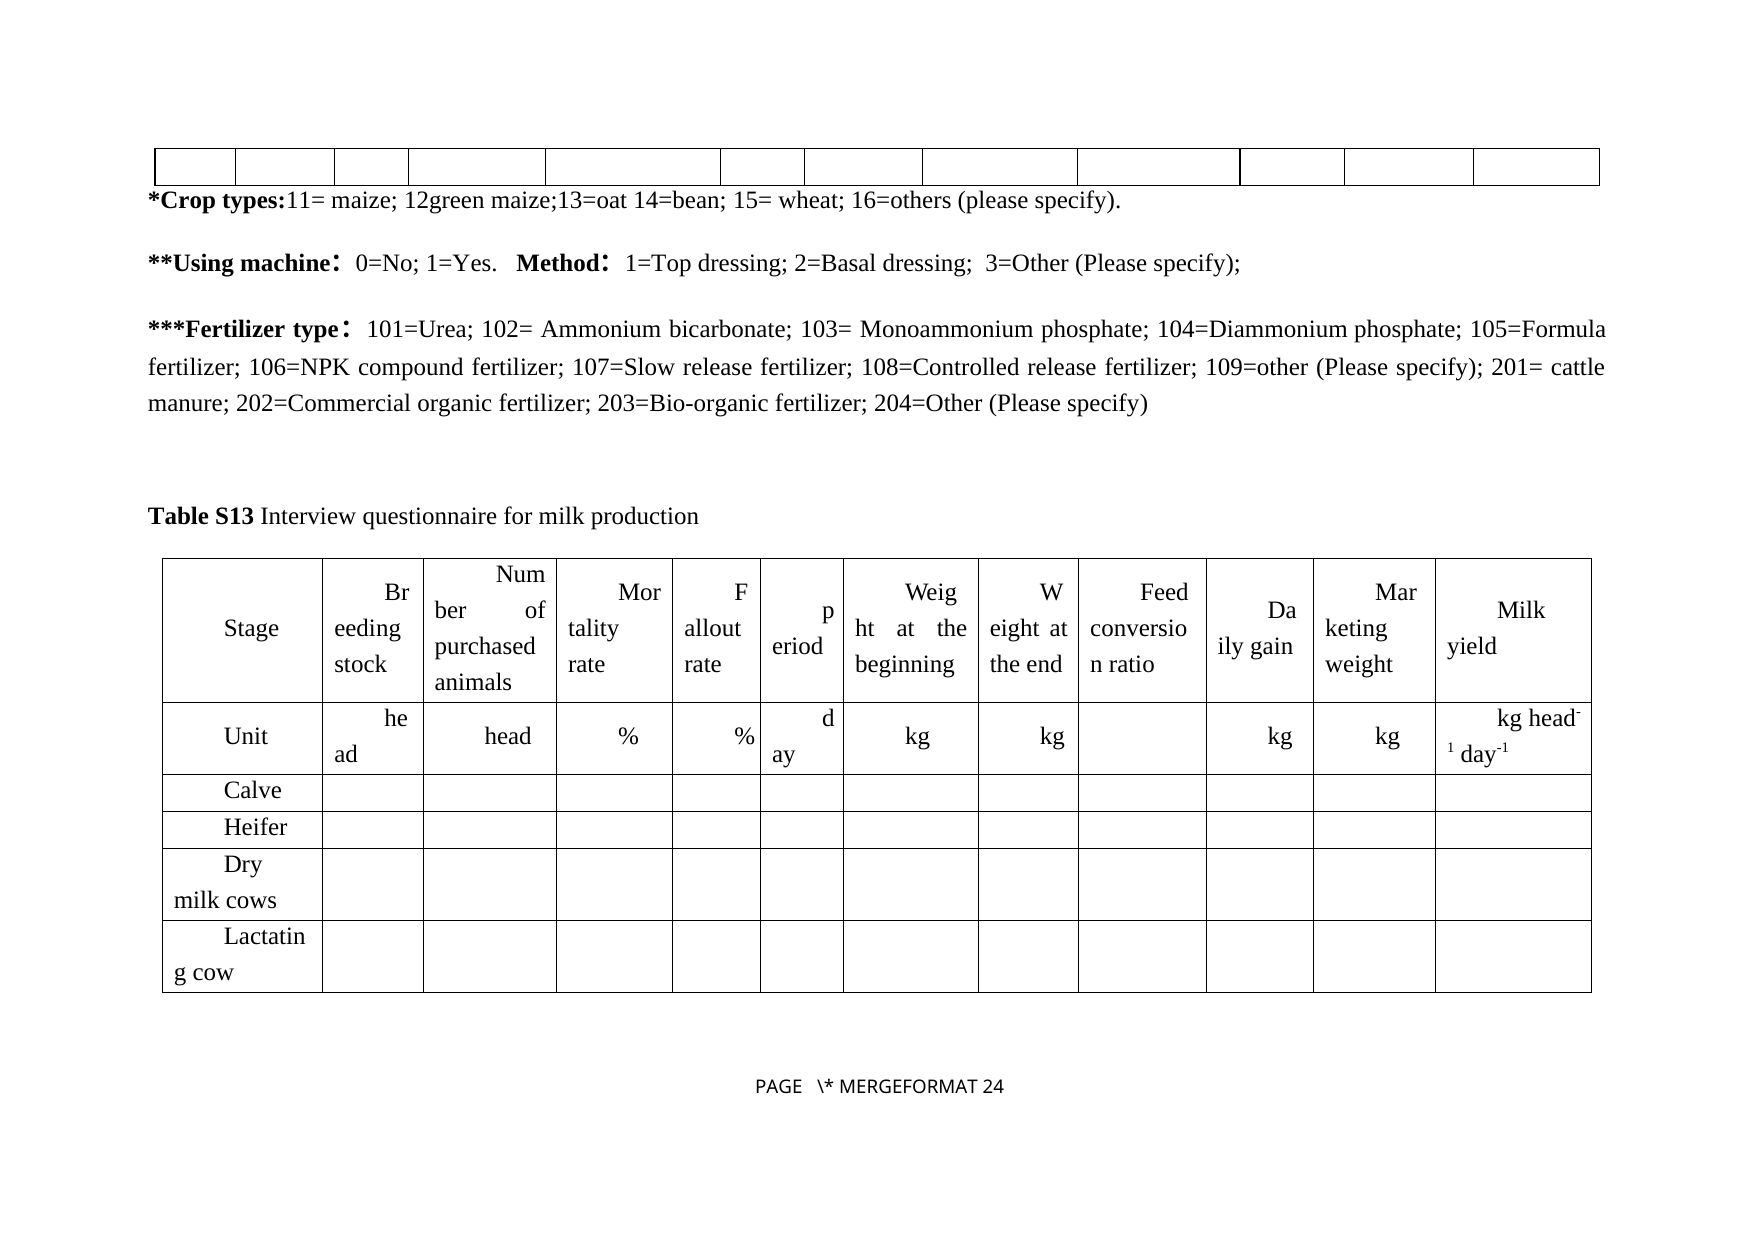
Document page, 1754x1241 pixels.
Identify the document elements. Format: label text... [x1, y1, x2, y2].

table_cell [673, 775, 760, 811]
table_cell [557, 921, 672, 992]
table_cell [1079, 703, 1206, 774]
table_cell [424, 812, 556, 848]
table_cell [1314, 849, 1435, 920]
table_cell [844, 775, 978, 811]
table_cell [844, 849, 978, 920]
table_header Milk yield [1436, 559, 1591, 702]
table_cell [761, 921, 843, 992]
table_cell [323, 849, 423, 920]
table_header Fallout rate [673, 559, 760, 702]
text *Crop types:11= maize; 12green maize;13=oat 14=bean; 15= wheat; 16=others (please specify). [148, 186, 1606, 214]
table_cell [323, 921, 423, 992]
table_cell head [424, 703, 556, 774]
table_cell [721, 149, 804, 184]
table_cell [673, 921, 760, 992]
table_header Weight at the end [979, 559, 1078, 702]
table_cell [1436, 921, 1591, 992]
table_cell kg head-1 day-1 [1436, 703, 1591, 774]
table_cell [1314, 775, 1435, 811]
table_cell Heifer [163, 812, 322, 848]
table_cell [557, 812, 672, 848]
table_cell kg [1207, 703, 1313, 774]
table_cell kg [1314, 703, 1435, 774]
table_cell [979, 849, 1078, 920]
table_header Marketing weight [1314, 559, 1435, 702]
table_cell [673, 812, 760, 848]
table_cell [979, 775, 1078, 811]
table_cell Calve [163, 775, 322, 811]
table_cell [844, 921, 978, 992]
text **Using machine：0=No; 1=Yes. Method：1=Top dressing; 2=Basal dressing; 3=Other (Please specify); [148, 242, 1606, 278]
table_header Stage [163, 559, 322, 702]
table_cell [1314, 812, 1435, 848]
table_cell [1079, 921, 1206, 992]
table_cell [1345, 149, 1473, 184]
table_cell [1079, 812, 1206, 848]
table_cell [979, 921, 1078, 992]
table_cell [424, 849, 556, 920]
table_header period [761, 559, 843, 702]
table_header Weight at the beginning [844, 559, 978, 702]
table_cell % [557, 703, 672, 774]
table_cell Unit [163, 703, 322, 774]
table_cell [323, 775, 423, 811]
table_cell [761, 812, 843, 848]
table_header Mortality rate [557, 559, 672, 702]
table_cell [844, 812, 978, 848]
table_cell [1079, 849, 1206, 920]
table_cell [1078, 149, 1239, 184]
text Table S13 Interview questionnaire for milk production [148, 501, 1606, 530]
table_cell [805, 149, 922, 184]
table_cell [1207, 849, 1313, 920]
table_cell [1314, 921, 1435, 992]
table_cell day [761, 703, 843, 774]
table_cell [1474, 149, 1599, 184]
table_cell [1436, 775, 1591, 811]
table_cell [546, 149, 720, 184]
table_cell [1079, 775, 1206, 811]
table_header Feed conversion ratio [1079, 559, 1206, 702]
table_cell [1207, 812, 1313, 848]
table_cell [424, 775, 556, 811]
table_cell [1241, 149, 1344, 184]
table_cell [1436, 849, 1591, 920]
table_cell Lactating cow [163, 921, 322, 992]
table_cell [923, 149, 1077, 184]
table_header Number of purchased animals [424, 559, 556, 702]
table_cell [673, 849, 760, 920]
table_cell [323, 812, 423, 848]
table_cell [424, 921, 556, 992]
table_cell [1436, 812, 1591, 848]
table_header Breeding stock [323, 559, 423, 702]
table_cell [761, 849, 843, 920]
table_cell [761, 775, 843, 811]
text ***Fertilizer type：101=Urea; 102= Ammonium bicarbonate; 103= Monoammonium phosphate; 104=Diammonium phosphate; 105=Formula fertilizer; 106=NPK compound fertilizer; 107=Slow release fertilizer; 108=Controlled release fertilizer; 109=other (Please specify); 201= cattle manure; 202=Commercial organic fertilizer; 203=Bio-organic fertilizer; 204=Other (Please specify) [148, 308, 1606, 417]
table_cell head [323, 703, 423, 774]
table_cell kg [844, 703, 978, 774]
table_cell Dry milk cows [163, 849, 322, 920]
table_header Daily gain [1207, 559, 1313, 702]
table_cell [557, 775, 672, 811]
table_cell [1207, 921, 1313, 992]
table_cell [979, 812, 1078, 848]
table_cell [1207, 775, 1313, 811]
table_cell kg [979, 703, 1078, 774]
table_cell % [673, 703, 760, 774]
table_cell [557, 849, 672, 920]
